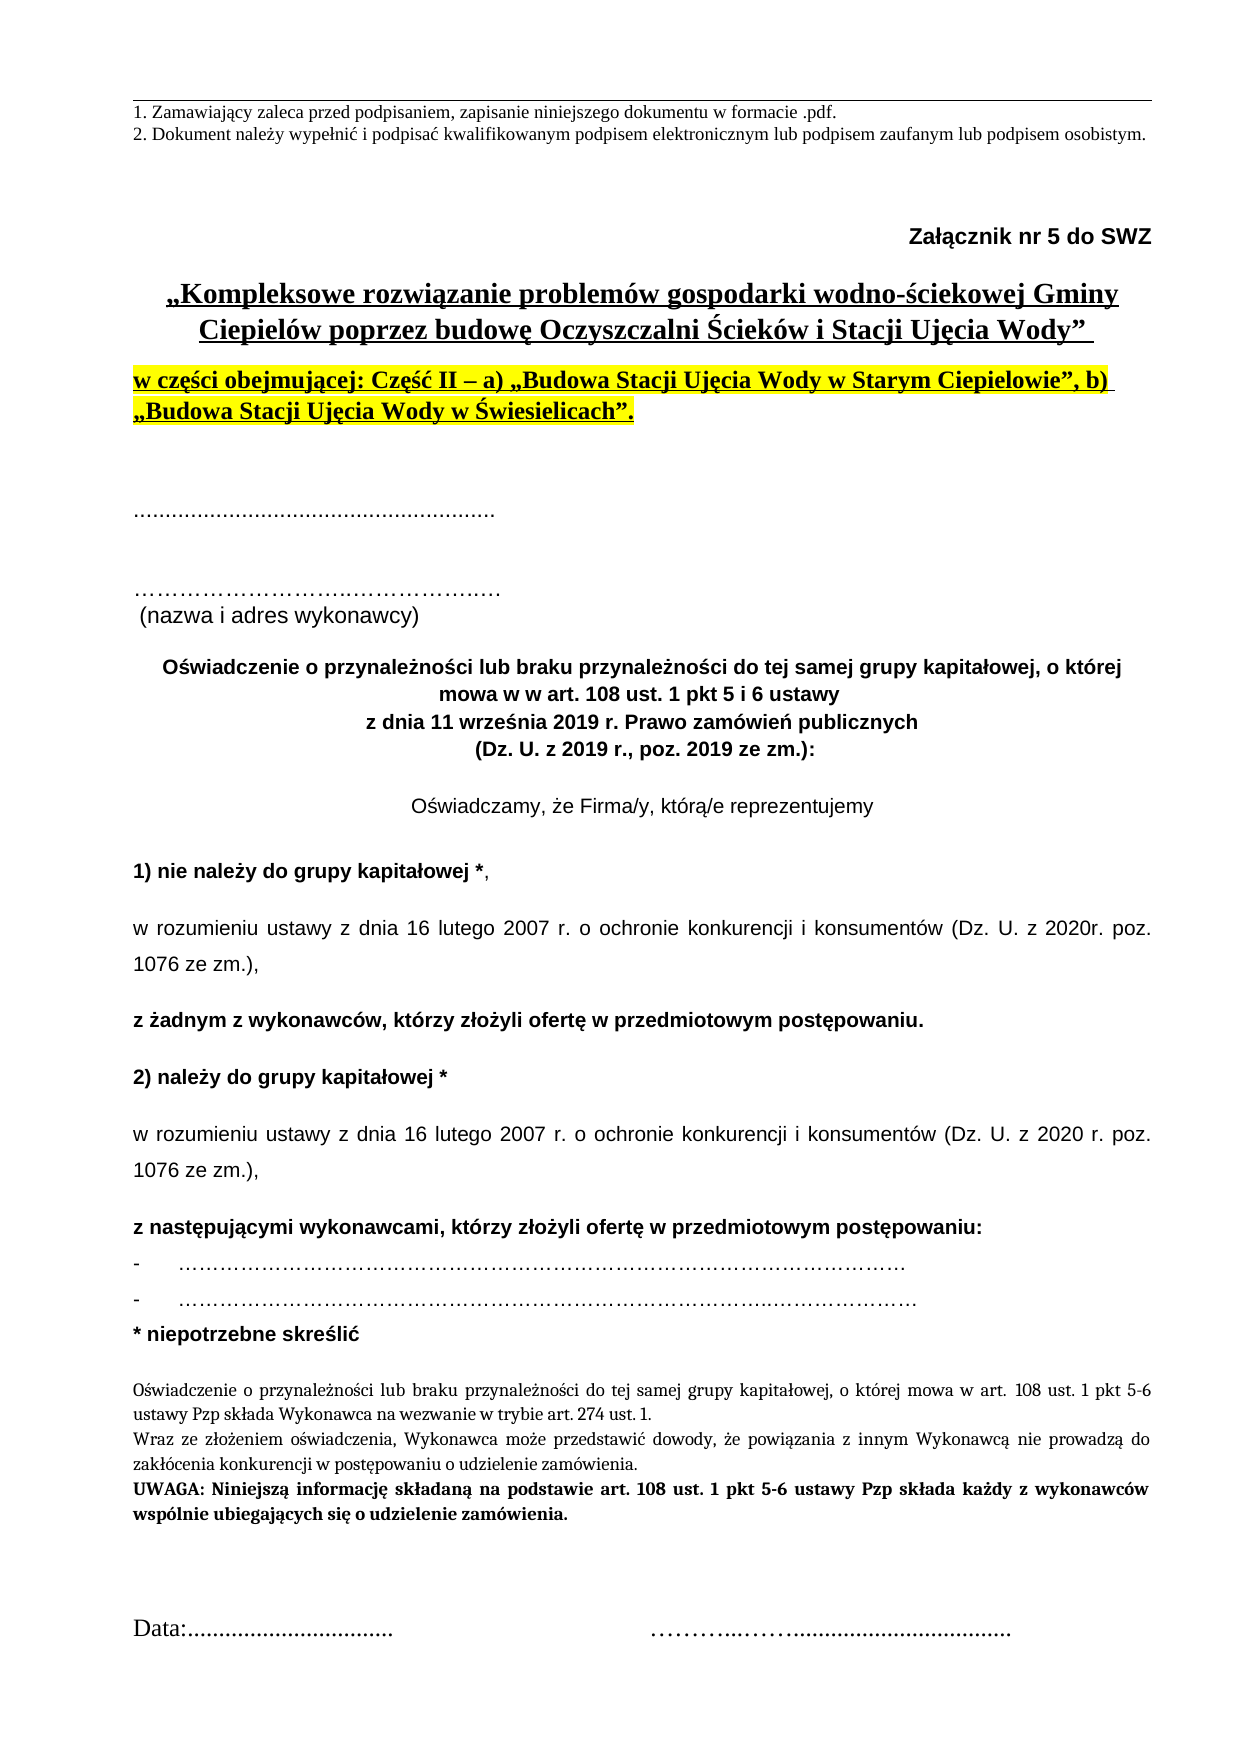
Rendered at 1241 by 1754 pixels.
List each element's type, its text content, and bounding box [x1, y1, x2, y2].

text * niepotrzebne skreślić [133, 1322, 1152, 1346]
text w części obejmującej: Część II – a) „Budowa Stacji Ujęcia Wody w Starym Ciepielowie”, b) „Budowa Stacji Ujęcia Wody w Świesielicach”. [133, 365, 1152, 425]
text UWAGA: Niniejszą informację składaną na podstawie art. 108 ust. 1 pkt 5-6 ustawy Pzp składa każdy z wykonawców wspólnie ubiegających się o udzielenie zamówienia. [133, 1478, 1152, 1524]
text (nazwa i adres wykonawcy) [133, 602, 1152, 628]
text 1. Zamawiający zaleca przed podpisaniem, zapisanie niniejszego dokumentu w formacie .pdf. [133, 101, 1152, 123]
text 1) nie należy do grupy kapitałowej *, [133, 859, 1152, 883]
text z żadnym z wykonawców, którzy złożyli ofertę w przedmiotowym postępowaniu. [133, 1008, 1152, 1032]
text Wraz ze złożeniem oświadczenia, Wykonawca może przedstawić dowody, że powiązania z innym Wykonawcą nie prowadzą do zakłócenia konkurencji w postępowaniu o udzielenie zamówienia. [133, 1429, 1152, 1475]
text 2. Dokument należy wypełnić i podpisać kwalifikowanym podpisem elektronicznym lub podpisem zaufanym lub podpisem osobistym. [133, 123, 1152, 144]
text „Kompleksowe rozwiązanie problemów gospodarki wodno-ściekowej Gminy Ciepielów poprzez budowę Oczyszczalni Ścieków i Stacji Ujęcia Wody” [133, 276, 1152, 346]
text - …………………………………………………………………………..………………… [133, 1286, 1152, 1310]
text Data:................................. ………...……................................... [133, 1613, 1152, 1642]
text Załącznik nr 5 do SWZ [133, 223, 1152, 249]
text ………………………..……………..… [133, 575, 1152, 602]
text Oświadczamy, że Firma/y, którą/e reprezentujemy [133, 794, 1152, 818]
text w rozumieniu ustawy z dnia 16 lutego 2007 r. o ochronie konkurencji i konsumentów (Dz. U. z 2020 r. poz. 1076 ze zm.), [133, 1122, 1152, 1182]
text w rozumieniu ustawy z dnia 16 lutego 2007 r. o ochronie konkurencji i konsumentów (Dz. U. z 2020r. poz. 1076 ze zm.), [133, 916, 1152, 975]
text ......................................................... [133, 496, 1152, 523]
text - …………………………………………………………………………………………… [133, 1250, 1152, 1274]
text z następującymi wykonawcami, którzy złożyli ofertę w przedmiotowym postępowaniu: [133, 1214, 1152, 1238]
text 2) należy do grupy kapitałowej * [133, 1065, 1152, 1089]
text Oświadczenie o przynależności lub braku przynależności do tej samej grupy kapitałowej, o której mowa w w art. 108 ust. 1 pkt 5 i 6 ustawy z dnia 11 września 2019 r. Prawo zamówień publicznych (Dz. U. z 2019 r., poz. 2019 ze zm.): [133, 654, 1152, 761]
text Oświadczenie o przynależności lub braku przynależności do tej samej grupy kapitałowej, o której mowa w art. 108 ust. 1 pkt 5-6 ustawy Pzp składa Wykonawca na wezwanie w trybie art. 274 ust. 1. [133, 1379, 1152, 1425]
